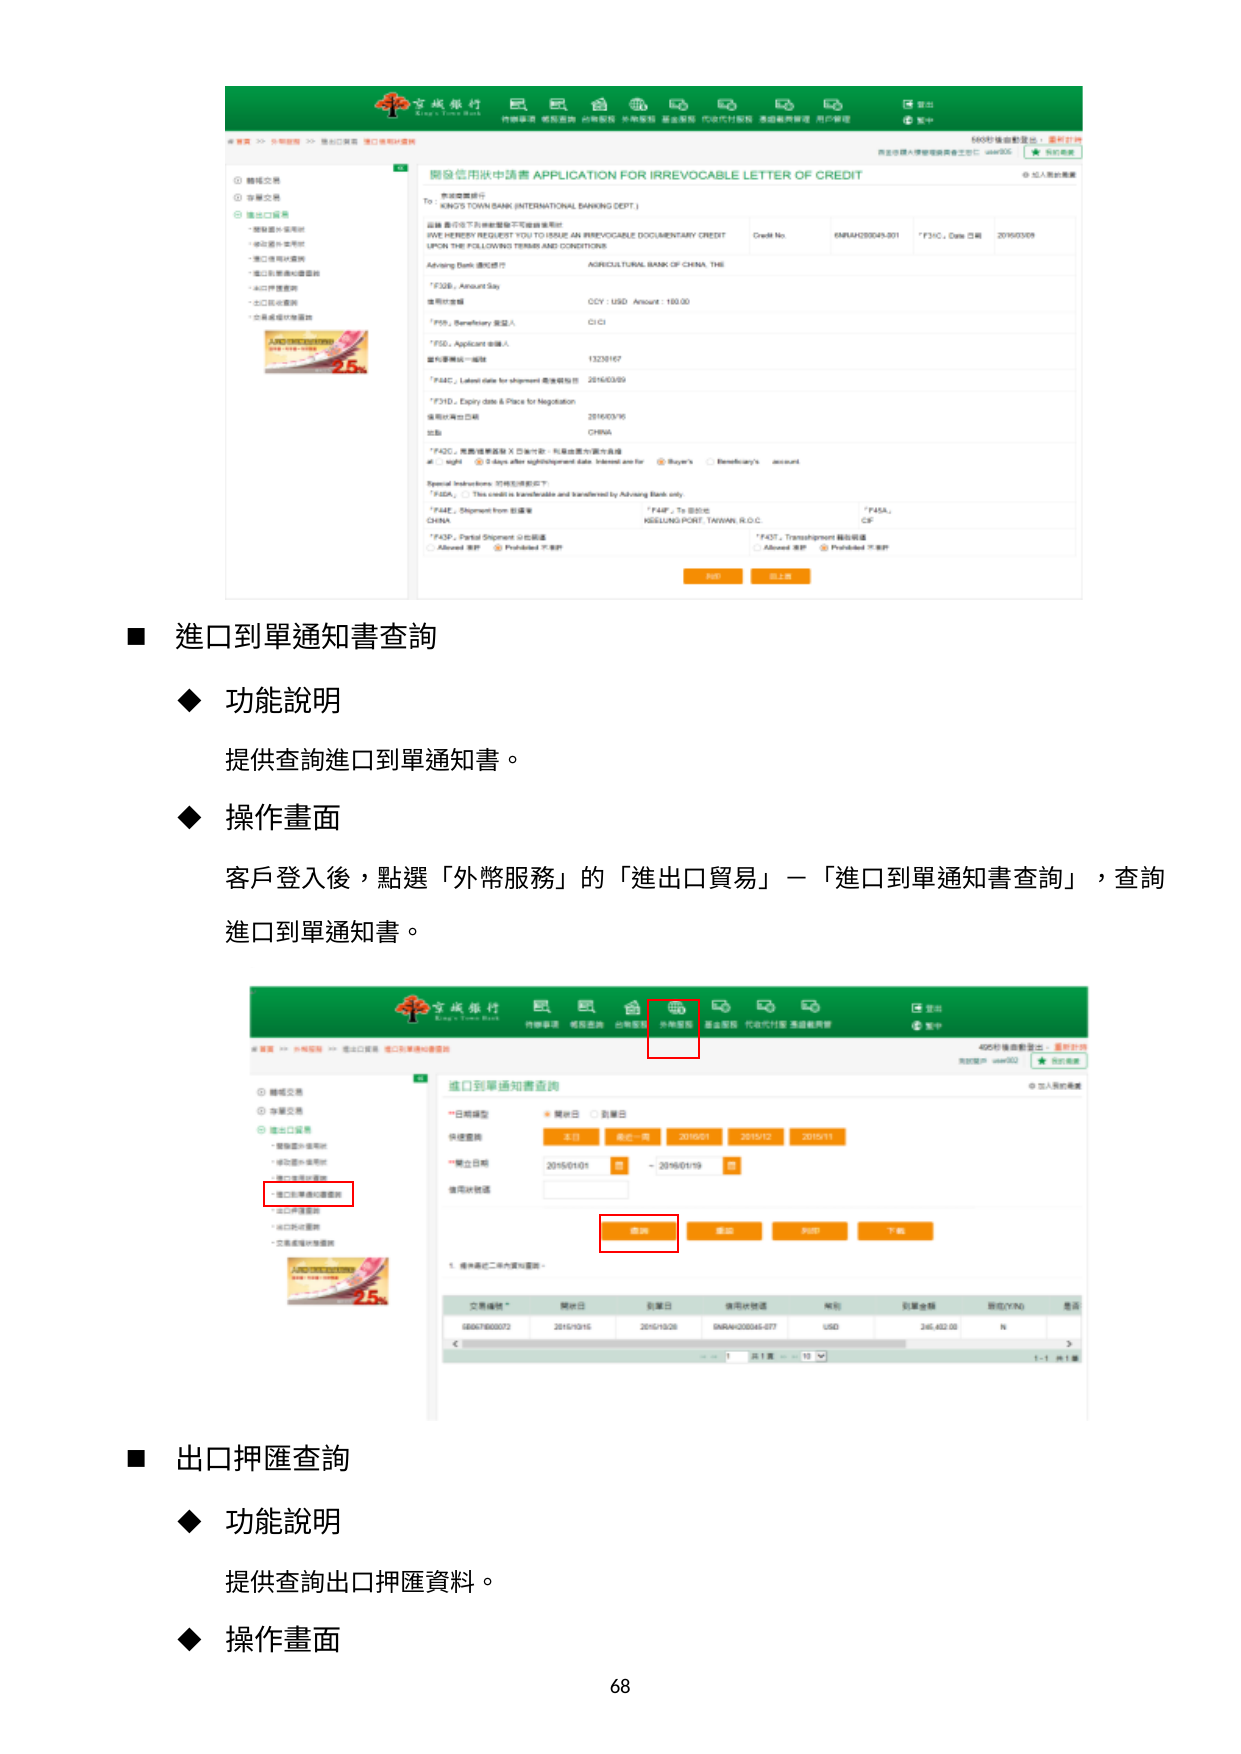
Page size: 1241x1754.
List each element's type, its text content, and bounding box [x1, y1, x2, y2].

picture [225, 86, 1083, 600]
text 提供查詢出口押匯資料。 [225, 1562, 1165, 1598]
list 進口到單通知書查詢 [125, 614, 1165, 656]
list 功能說明 [175, 1499, 1165, 1541]
picture [225, 967, 1104, 1421]
list 操作畫面 [175, 795, 1165, 837]
list 功能說明 [175, 677, 1165, 719]
list 出口押匯查詢 [125, 1435, 1165, 1478]
text 提供查詢進口到單通知書。 [225, 741, 1165, 777]
list 操作畫面 [175, 1617, 1165, 1659]
text 客戶登入後，點選「外幣服務」的「進出口貿易」－「進口到單通知書查詢」，查詢進口到單通知書。 [225, 858, 1165, 949]
